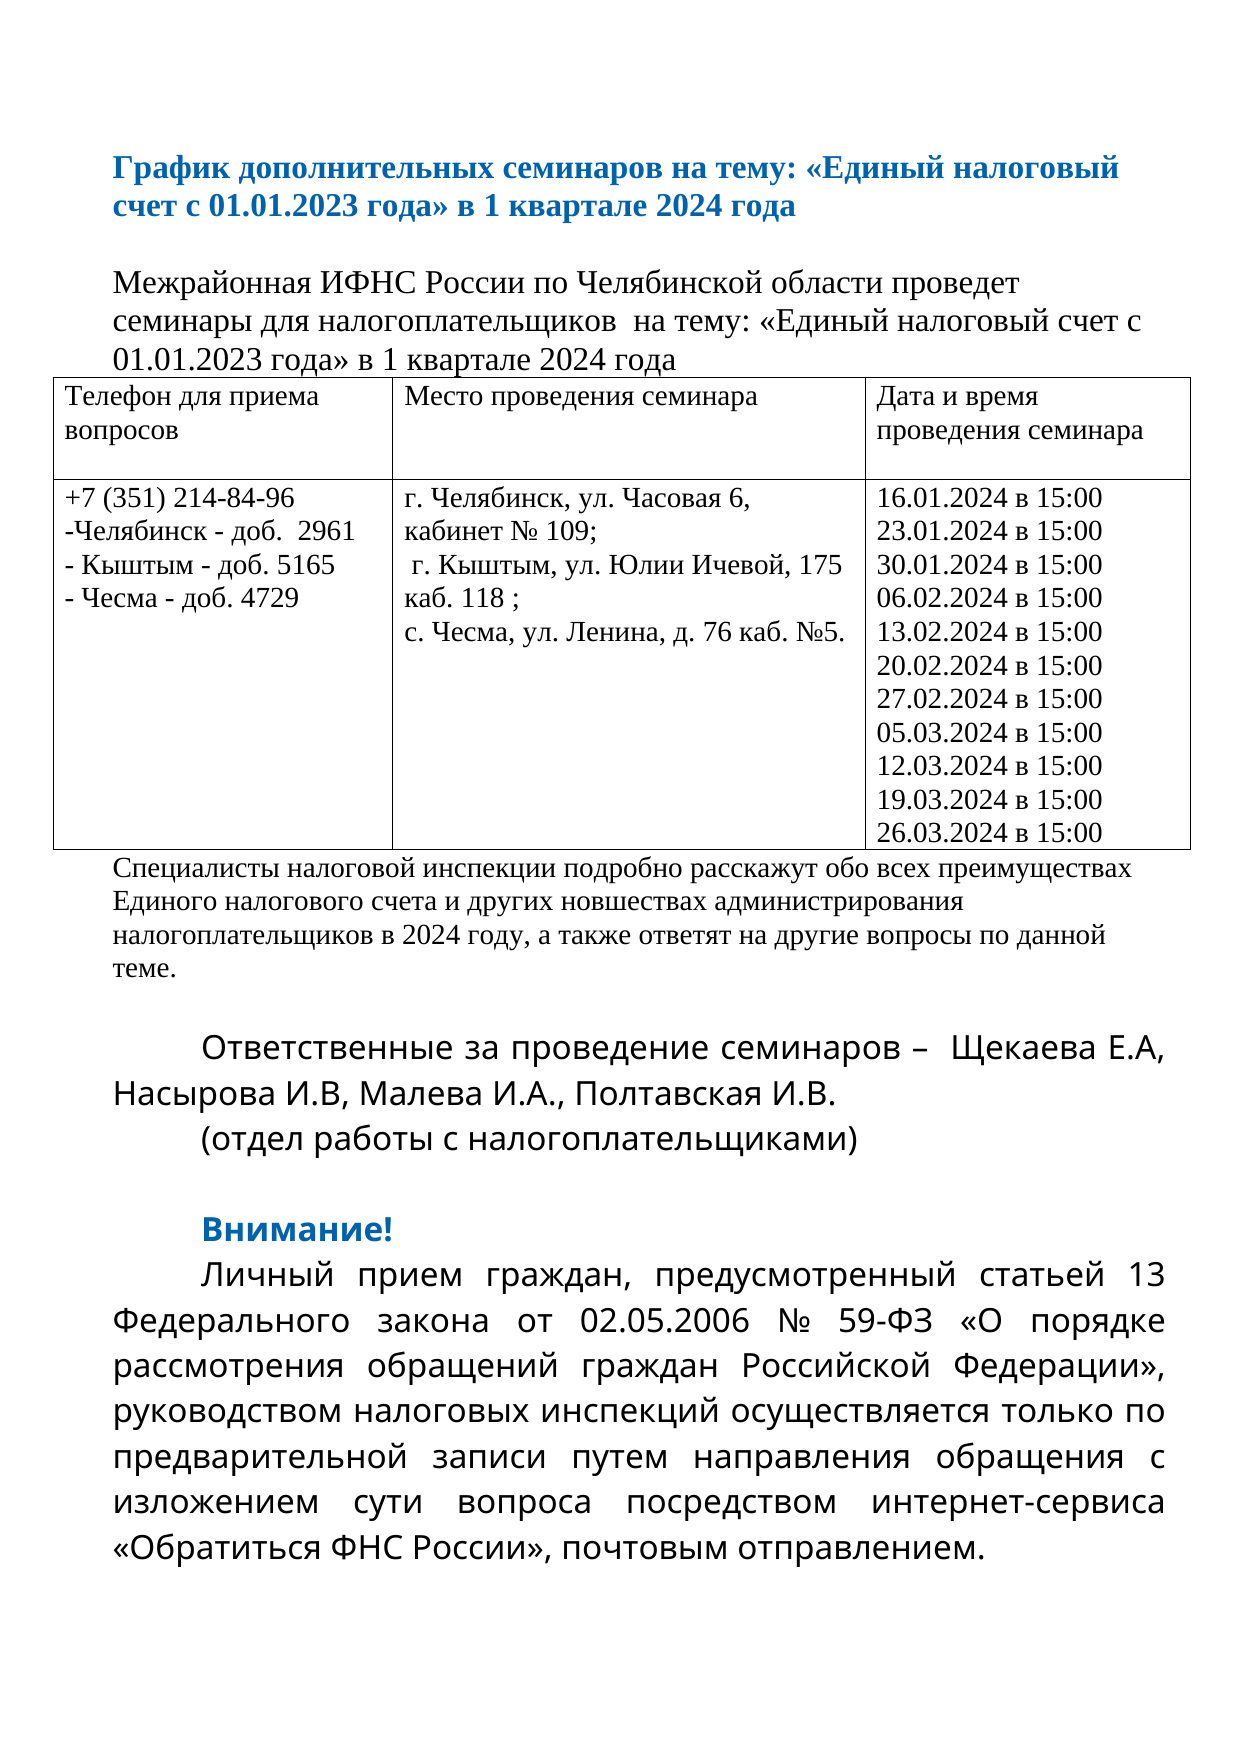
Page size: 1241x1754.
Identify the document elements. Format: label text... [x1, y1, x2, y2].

text Внимание! [112, 1206, 1167, 1251]
text (отдел работы с налогоплательщиками) [112, 1115, 1167, 1160]
text График дополнительных семинаров на тему: «Единый налоговый счет с 01.01.2023 года» в 1 квартале 2024 года [112, 147, 1167, 224]
table_cell +7 (351) 214-84-96 -Челябинск - доб. 2961 - Кыштым - доб. 5165 - Чесма - доб. 4729 [54, 480, 392, 849]
table_header Место проведения семинара [393, 378, 865, 479]
text Ответственные за проведение семинаров – Щекаева Е.А, Насырова И.В, Малева И.А., Полтавская И.В. [112, 1024, 1167, 1115]
text Специалисты налоговой инспекции подробно расскажут обо всех преимуществах Единого налогового счета и других новшествах администрирования налогоплательщиков в 2024 году, а также ответят на другие вопросы по данной теме. [112, 850, 1167, 984]
text Личный прием граждан, предусмотренный статьей 13 Федерального закона от 02.05.2006 № 59-ФЗ «О порядке рассмотрения обращений граждан Российской Федерации», руководством налоговых инспекций осуществляется только по предварительной записи путем направления обращения с изложением сути вопроса посредством интернет-сервиса «Обратиться ФНС России», почтовым отправлением. [112, 1251, 1167, 1569]
table_cell 16.01.2024 в 15:00 23.01.2024 в 15:00 30.01.2024 в 15:00 06.02.2024 в 15:00 13.02.2024 в 15:00 20.02.2024 в 15:00 27.02.2024 в 15:00 05.03.2024 в 15:00 12.03.2024 в 15:00 19.03.2024 в 15:00 26.03.2024 в 15:00 [866, 480, 1190, 849]
text Межрайонная ИФНС России по Челябинской области проведет семинары для налогоплательщиков на тему: «Единый налоговый счет с 01.01.2023 года» в 1 квартале 2024 года [112, 262, 1167, 377]
table_cell г. Челябинск, ул. Часовая 6, кабинет № 109; г. Кыштым, ул. Юлии Ичевой, 175 каб. 118 ; с. Чесма, ул. Ленина, д. 76 каб. №5. [393, 480, 865, 849]
table_header Дата и время проведения семинара [866, 378, 1190, 479]
table_header Телефон для приема вопросов [54, 378, 392, 479]
